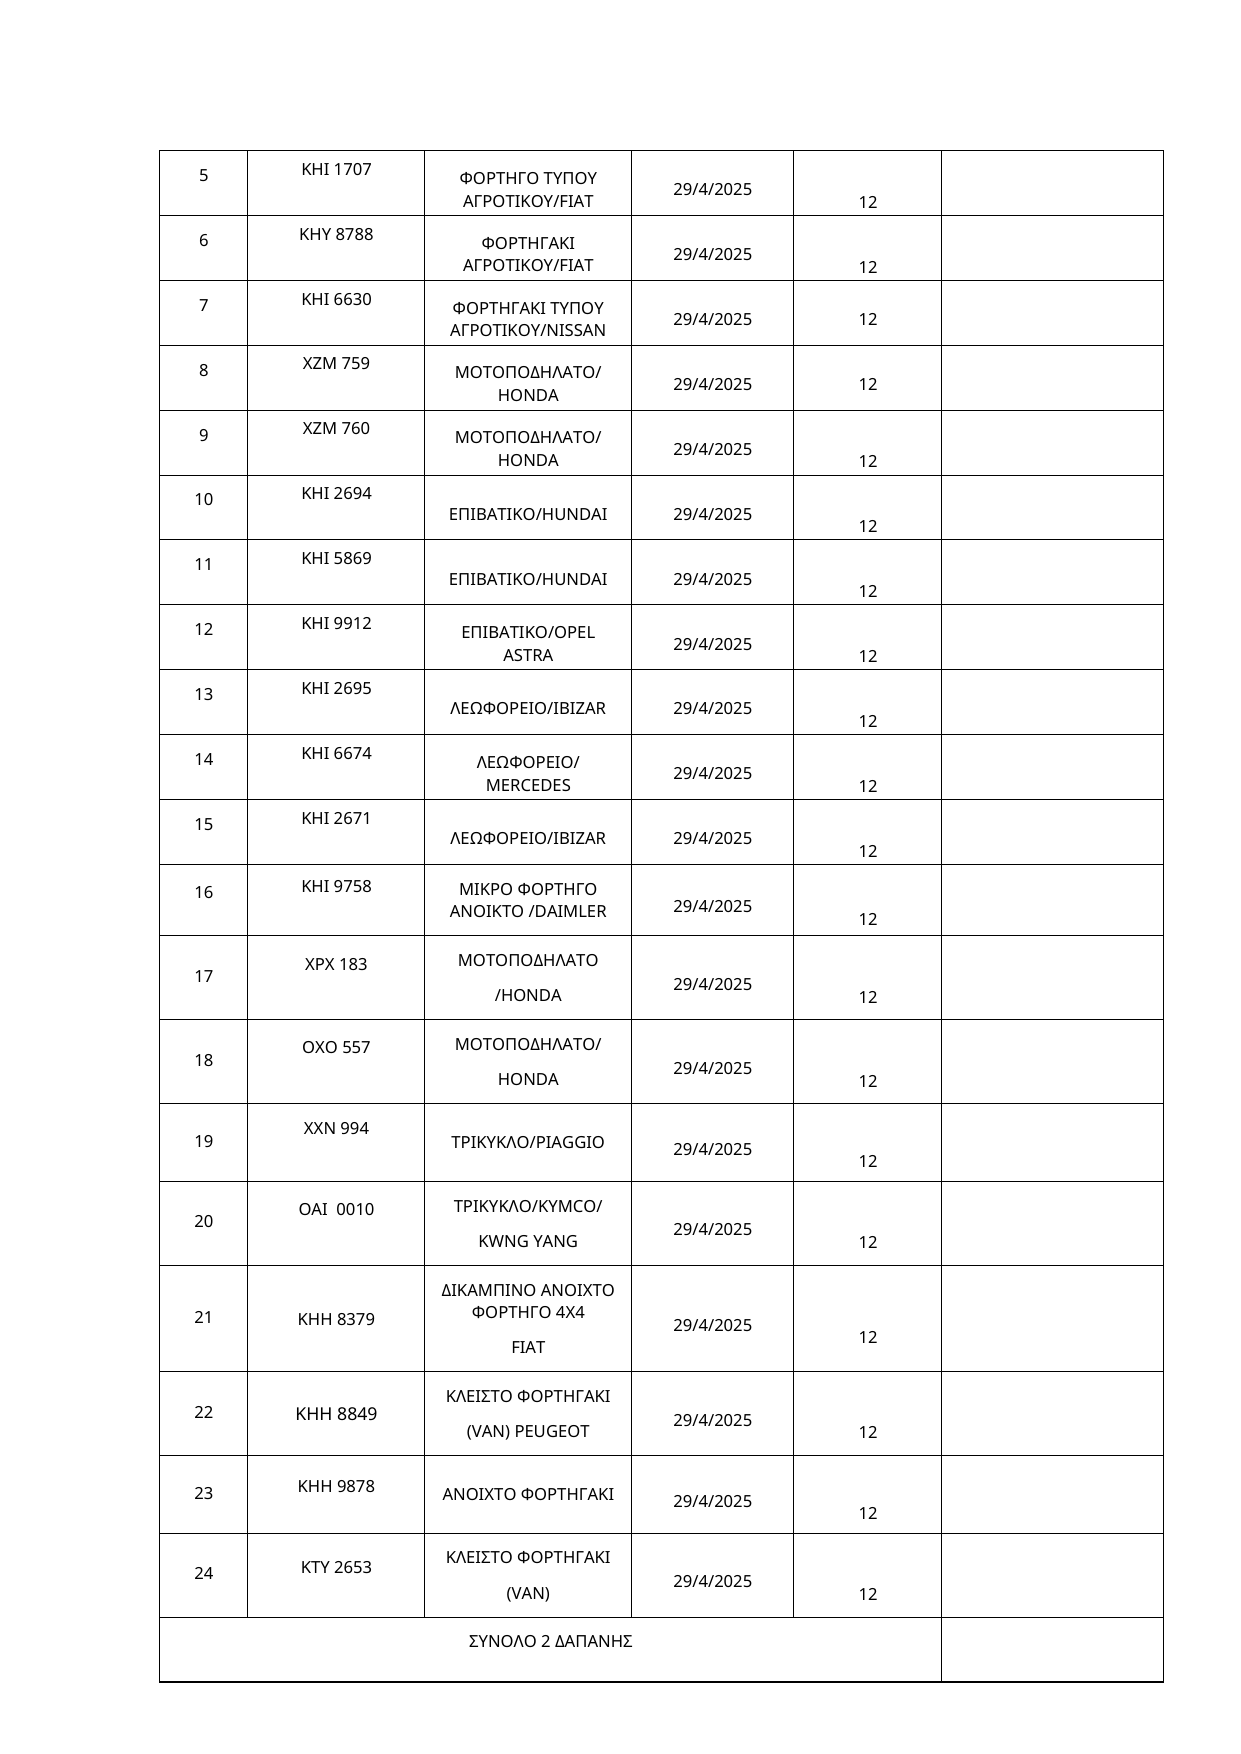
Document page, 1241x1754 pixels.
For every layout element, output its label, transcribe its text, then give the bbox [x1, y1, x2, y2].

table_cell ΜΟΤΟΠΟΔΗΛΑΤΟ /HONDA [425, 936, 631, 1019]
table_cell ΚΗΗ 8379 [248, 1266, 424, 1371]
table_cell 12 [794, 1372, 941, 1455]
table_cell ΚΗΗ 8849 [248, 1372, 424, 1455]
table_cell ΛΕΩΦΟΡΕΙΟ/IBIZAR [425, 800, 631, 864]
table_cell ΧZM 760 [248, 411, 424, 474]
table_cell 12 [794, 800, 941, 864]
table_cell 17 [160, 936, 247, 1019]
table_cell ΜΙΚΡΟ ΦΟΡΤΗΓΟ ANOIKTO /DAIMLER [425, 865, 631, 935]
table_cell 29/4/2025 [632, 476, 793, 539]
table_cell ΧΧΝ 994 [248, 1104, 424, 1181]
table_cell 15 [160, 800, 247, 864]
table_cell 18 [160, 1020, 247, 1103]
table_cell 12 [794, 1182, 941, 1264]
table_cell 12 [794, 1534, 941, 1617]
table_cell ΚΗΙ 2671 [248, 800, 424, 864]
table_cell 29/4/2025 [632, 1020, 793, 1103]
table_cell ΜΟΤΟΠΟΔΗΛΑΤΟ/ HONDA [425, 1020, 631, 1103]
table_cell 12 [794, 865, 941, 935]
table_cell ΚΗΙ 1707 [248, 151, 424, 215]
table_cell 29/4/2025 [632, 735, 793, 799]
table_cell ΔΙΚΑΜΠΙΝΟ ΑΝΟΙΧΤΟ ΦΟΡΤΗΓΟ 4Χ4 FIAT [425, 1266, 631, 1371]
table_cell ΚΗΙ 2695 [248, 670, 424, 734]
table_cell OXO 557 [248, 1020, 424, 1103]
table_cell 11 [160, 540, 247, 604]
table_cell 12 [794, 346, 941, 409]
table_cell 24 [160, 1534, 247, 1617]
table_cell OAI 0010 [248, 1182, 424, 1264]
table_cell 29/4/2025 [632, 800, 793, 864]
table_cell ΛΕΩΦΟΡΕΙΟ/MERCEDES [425, 735, 631, 799]
table_cell 12 [794, 1456, 941, 1533]
table_cell [942, 670, 1163, 734]
table_cell 12 [794, 216, 941, 280]
table_cell [942, 1456, 1163, 1533]
table_cell 21 [160, 1266, 247, 1371]
table_cell 9 [160, 411, 247, 474]
table_cell 6 [160, 216, 247, 280]
table_cell ΕΠΙΒΑΤΙΚΟ/OPEL ASTRA [425, 605, 631, 669]
table_cell [942, 936, 1163, 1019]
table_cell 29/4/2025 [632, 216, 793, 280]
table_cell 29/4/2025 [632, 540, 793, 604]
table_cell ΤΡΙΚΥΚΛΟ/PIAGGIO [425, 1104, 631, 1181]
table_cell 12 [794, 1266, 941, 1371]
table_cell ΦΟΡΤΗΓΑΚΙ ΑΓΡΟΤΙΚΟΥ/FIAT [425, 216, 631, 280]
table_cell ΚΗΙ 2694 [248, 476, 424, 539]
table_cell ΚΛΕΙΣΤΟ ΦΟΡΤΗΓΑΚΙ (VAN) PEUGEOT [425, 1372, 631, 1455]
table_cell ΚΗΥ 8788 [248, 216, 424, 280]
table_cell ΚΗΗ 9878 [248, 1456, 424, 1533]
table_cell 29/4/2025 [632, 1372, 793, 1455]
table_cell [942, 1618, 1163, 1681]
table_cell [942, 1534, 1163, 1617]
table_cell ΚΗΙ 9758 [248, 865, 424, 935]
table_cell [942, 281, 1163, 345]
table_cell 12 [794, 540, 941, 604]
table_cell ΤΡΙΚΥΚΛΟ/KYMCO/ KWNG YANG [425, 1182, 631, 1264]
table_cell 29/4/2025 [632, 281, 793, 345]
table_cell [942, 540, 1163, 604]
table_cell [942, 411, 1163, 474]
table_cell ΚΗΙ 6674 [248, 735, 424, 799]
table_cell 14 [160, 735, 247, 799]
table_cell [942, 346, 1163, 409]
table_cell [942, 1372, 1163, 1455]
table_cell 29/4/2025 [632, 1266, 793, 1371]
table_cell [942, 800, 1163, 864]
table_cell ΚΗΙ 6630 [248, 281, 424, 345]
table_cell [942, 151, 1163, 215]
table_cell 8 [160, 346, 247, 409]
table_cell 29/4/2025 [632, 1534, 793, 1617]
table_cell 22 [160, 1372, 247, 1455]
table_cell 13 [160, 670, 247, 734]
table_cell [942, 605, 1163, 669]
table_cell [942, 216, 1163, 280]
table_cell 29/4/2025 [632, 605, 793, 669]
table_cell ΣΥΝΟΛΟ 2 ΔΑΠΑΝΗΣ [160, 1618, 941, 1681]
table_cell 29/4/2025 [632, 936, 793, 1019]
table_cell 20 [160, 1182, 247, 1264]
table_cell 12 [794, 281, 941, 345]
table_cell 29/4/2025 [632, 411, 793, 474]
table_cell 29/4/2025 [632, 865, 793, 935]
table_cell 12 [794, 411, 941, 474]
table_cell 12 [794, 1020, 941, 1103]
table_cell 29/4/2025 [632, 1456, 793, 1533]
table_cell ΦΟΡΤΗΓΑΚΙ ΤΥΠΟΥ ΑΓΡΟΤΙΚΟΥ/ΝΙSSΑΝ [425, 281, 631, 345]
table_cell 7 [160, 281, 247, 345]
table_cell 12 [794, 605, 941, 669]
table_cell 5 [160, 151, 247, 215]
table_cell 29/4/2025 [632, 1182, 793, 1264]
table_cell 12 [794, 1104, 941, 1181]
table_cell ΚΤΥ 2653 [248, 1534, 424, 1617]
table_cell 16 [160, 865, 247, 935]
table_cell ΧΡΧ 183 [248, 936, 424, 1019]
table_cell 29/4/2025 [632, 346, 793, 409]
table_cell 12 [794, 151, 941, 215]
table_cell [942, 865, 1163, 935]
table_cell 12 [794, 670, 941, 734]
table_cell ΑΝΟΙΧΤΟ ΦΟΡΤΗΓΑΚΙ [425, 1456, 631, 1533]
table_cell 12 [794, 735, 941, 799]
table_cell [942, 476, 1163, 539]
table_cell 29/4/2025 [632, 1104, 793, 1181]
table_cell 12 [794, 476, 941, 539]
table_cell [942, 735, 1163, 799]
table_cell ΜΟΤΟΠΟΔΗΛΑΤΟ/ HONDA [425, 411, 631, 474]
table_cell 12 [794, 936, 941, 1019]
table_cell 12 [160, 605, 247, 669]
table_cell 23 [160, 1456, 247, 1533]
table_cell ΕΠΙΒΑΤΙΚΟ/HUNDAI [425, 540, 631, 604]
table_cell ΚΗΙ 5869 [248, 540, 424, 604]
table_cell [942, 1182, 1163, 1264]
table_cell 29/4/2025 [632, 151, 793, 215]
table_cell 10 [160, 476, 247, 539]
table_cell 19 [160, 1104, 247, 1181]
table_cell ΕΠΙΒΑΤΙΚΟ/HUNDAI [425, 476, 631, 539]
table_cell ΦΟΡΤΗΓΟ ΤΥΠΟΥ ΑΓΡΟΤΙΚΟΥ/FIAT [425, 151, 631, 215]
table_cell ΧZM 759 [248, 346, 424, 409]
table_cell ΚΗΙ 9912 [248, 605, 424, 669]
table_cell [942, 1104, 1163, 1181]
table_cell 29/4/2025 [632, 670, 793, 734]
table_cell ΛΕΩΦΟΡΕΙΟ/IBIZAR [425, 670, 631, 734]
table_cell [942, 1020, 1163, 1103]
table_cell ΜΟΤΟΠΟΔΗΛΑΤΟ/ HONDA [425, 346, 631, 409]
table_cell ΚΛΕΙΣΤΟ ΦΟΡΤΗΓΑΚΙ (VAN) [425, 1534, 631, 1617]
table_cell [942, 1266, 1163, 1371]
